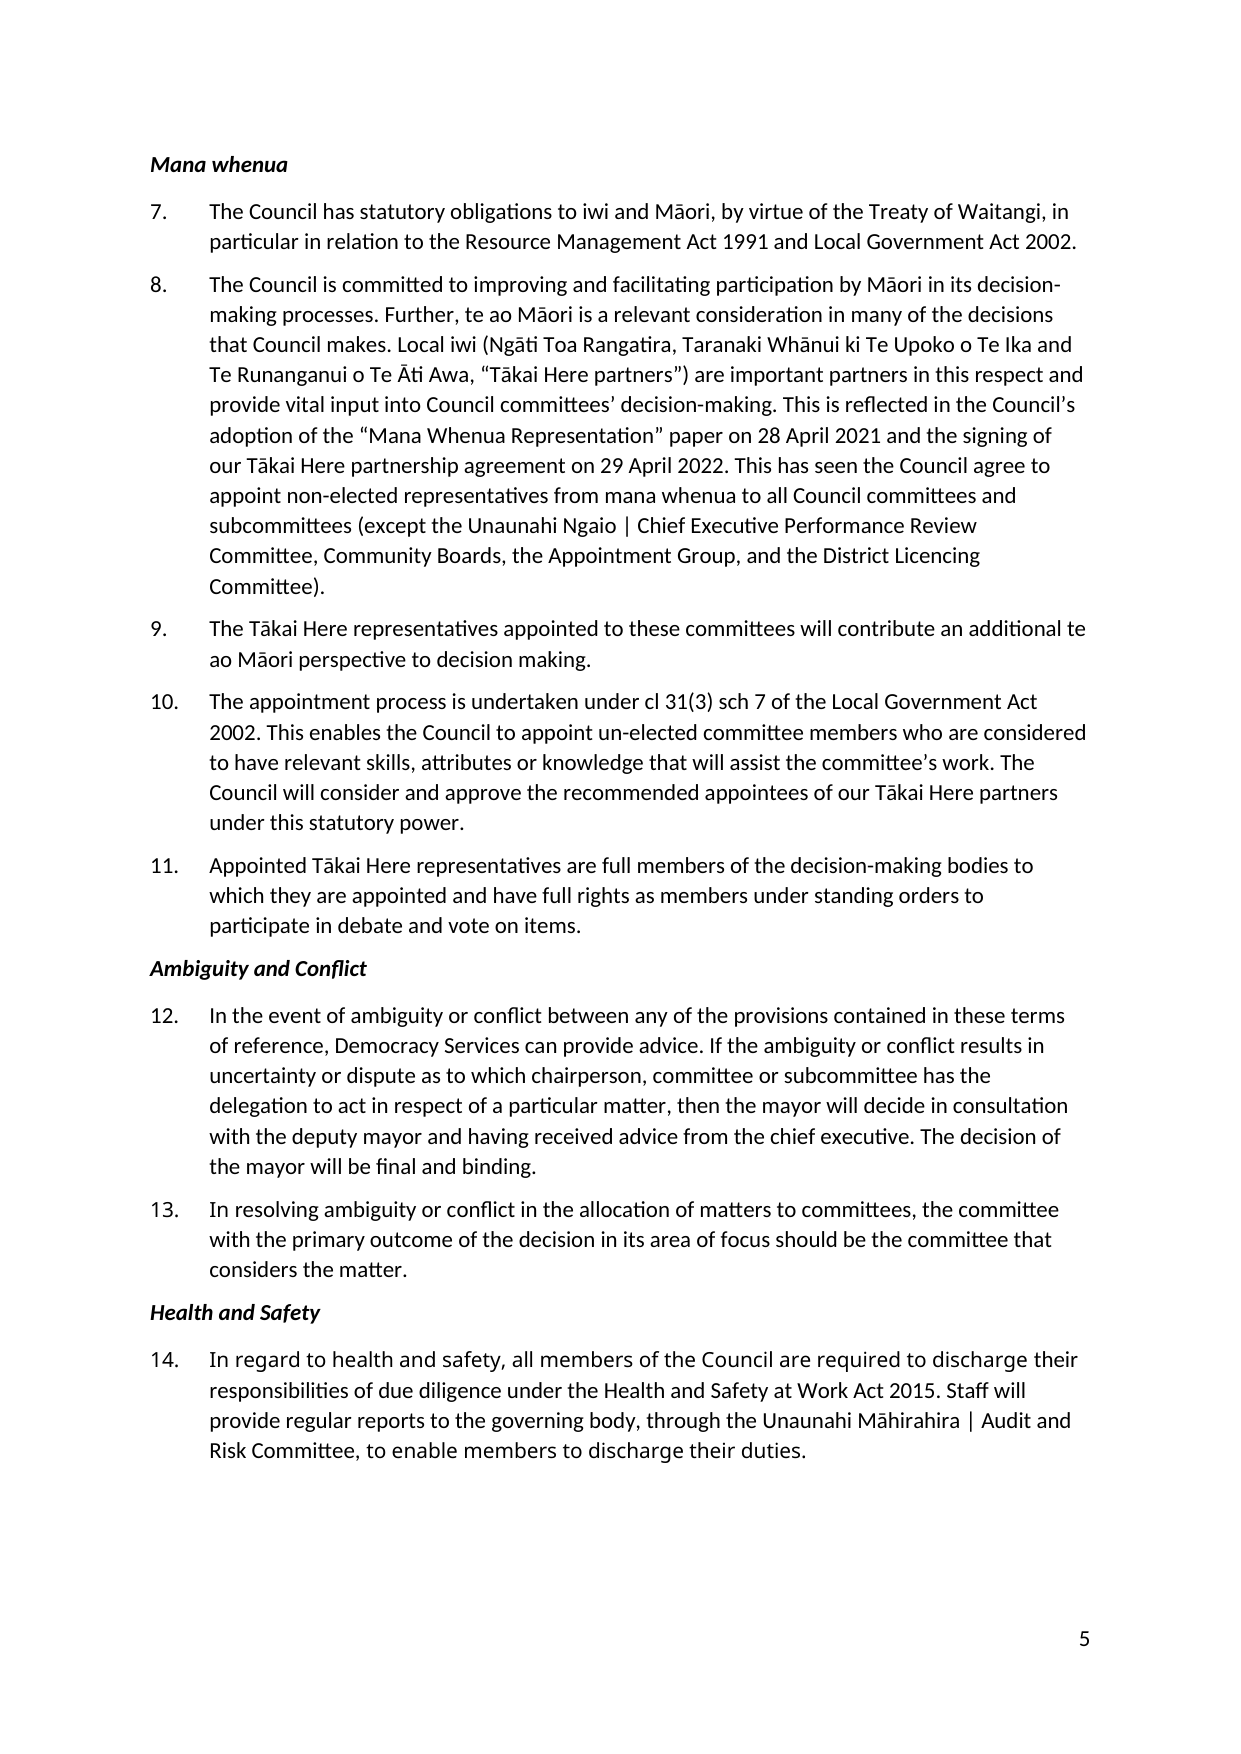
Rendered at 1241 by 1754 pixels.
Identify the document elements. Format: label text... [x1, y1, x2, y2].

text In resolving ambiguity or conflict in the allocation of matters to committees, the committee with the primary outcome of the decision in its area of focus should be the committee that considers the matter. [150, 1195, 1090, 1284]
text The Council is committed to improving and facilitating participation by Māori in its decision-making processes. Further, te ao Māori is a relevant consideration in many of the decisions that Council makes. Local iwi (Ngāti Toa Rangatira, Taranaki Whānui ki Te Upoko o Te Ika and Te Runanganui o Te Āti Awa, “Tākai Here partners”) are important partners in this respect and provide vital input into Council committees’ decision-making. This is reflected in the Council’s adoption of the “Mana Whenua Representation” paper on 28 April 2021 and the signing of our Tākai Here partnership agreement on 29 April 2022. This has seen the Council agree to appoint non-elected representatives from mana whenua to all Council committees and subcommittees (except the Unaunahi Ngaio | Chief Executive Performance Review Committee, Community Boards, the Appointment Group, and the District Licencing Committee). [150, 270, 1090, 600]
subtitle Mana whenua [150, 150, 1090, 178]
text The appointment process is undertaken under cl 31(3) sch 7 of the Local Government Act 2002. This enables the Council to appoint un-elected committee members who are considered to have relevant skills, attributes or knowledge that will assist the committee’s work. The Council will consider and approve the recommended appointees of our Tākai Here partners under this statutory power. [150, 687, 1090, 836]
subtitle Ambiguity and Conflict [150, 954, 1090, 982]
subtitle Health and Safety [150, 1298, 1090, 1326]
text The Council has statutory obligations to iwi and Māori, by virtue of the Treaty of Waitangi, in particular in relation to the Resource Management Act 1991 and Local Government Act 2002. [150, 197, 1090, 255]
text In the event of ambiguity or conflict between any of the provisions contained in these terms of reference, Democracy Services can provide advice. If the ambiguity or conflict results in uncertainty or dispute as to which chairperson, committee or subcommittee has the delegation to act in respect of a particular matter, then the mayor will decide in consultation with the deputy mayor and having received advice from the chief executive. The decision of the mayor will be final and binding. [150, 1001, 1090, 1180]
text Appointed Tākai Here representatives are full members of the decision-making bodies to which they are appointed and have full rights as members under standing orders to participate in debate and vote on items. [150, 851, 1090, 939]
text In regard to health and safety, all members of the Council are required to discharge their responsibilities of due diligence under the Health and Safety at Work Act 2015. Staff will provide regular reports to the governing body, through the Unaunahi Māhirahira | Audit and Risk Committee, to enable members to discharge their duties. [150, 1345, 1090, 1465]
text The Tākai Here representatives appointed to these committees will contribute an additional te ao Māori perspective to decision making. [150, 614, 1090, 673]
